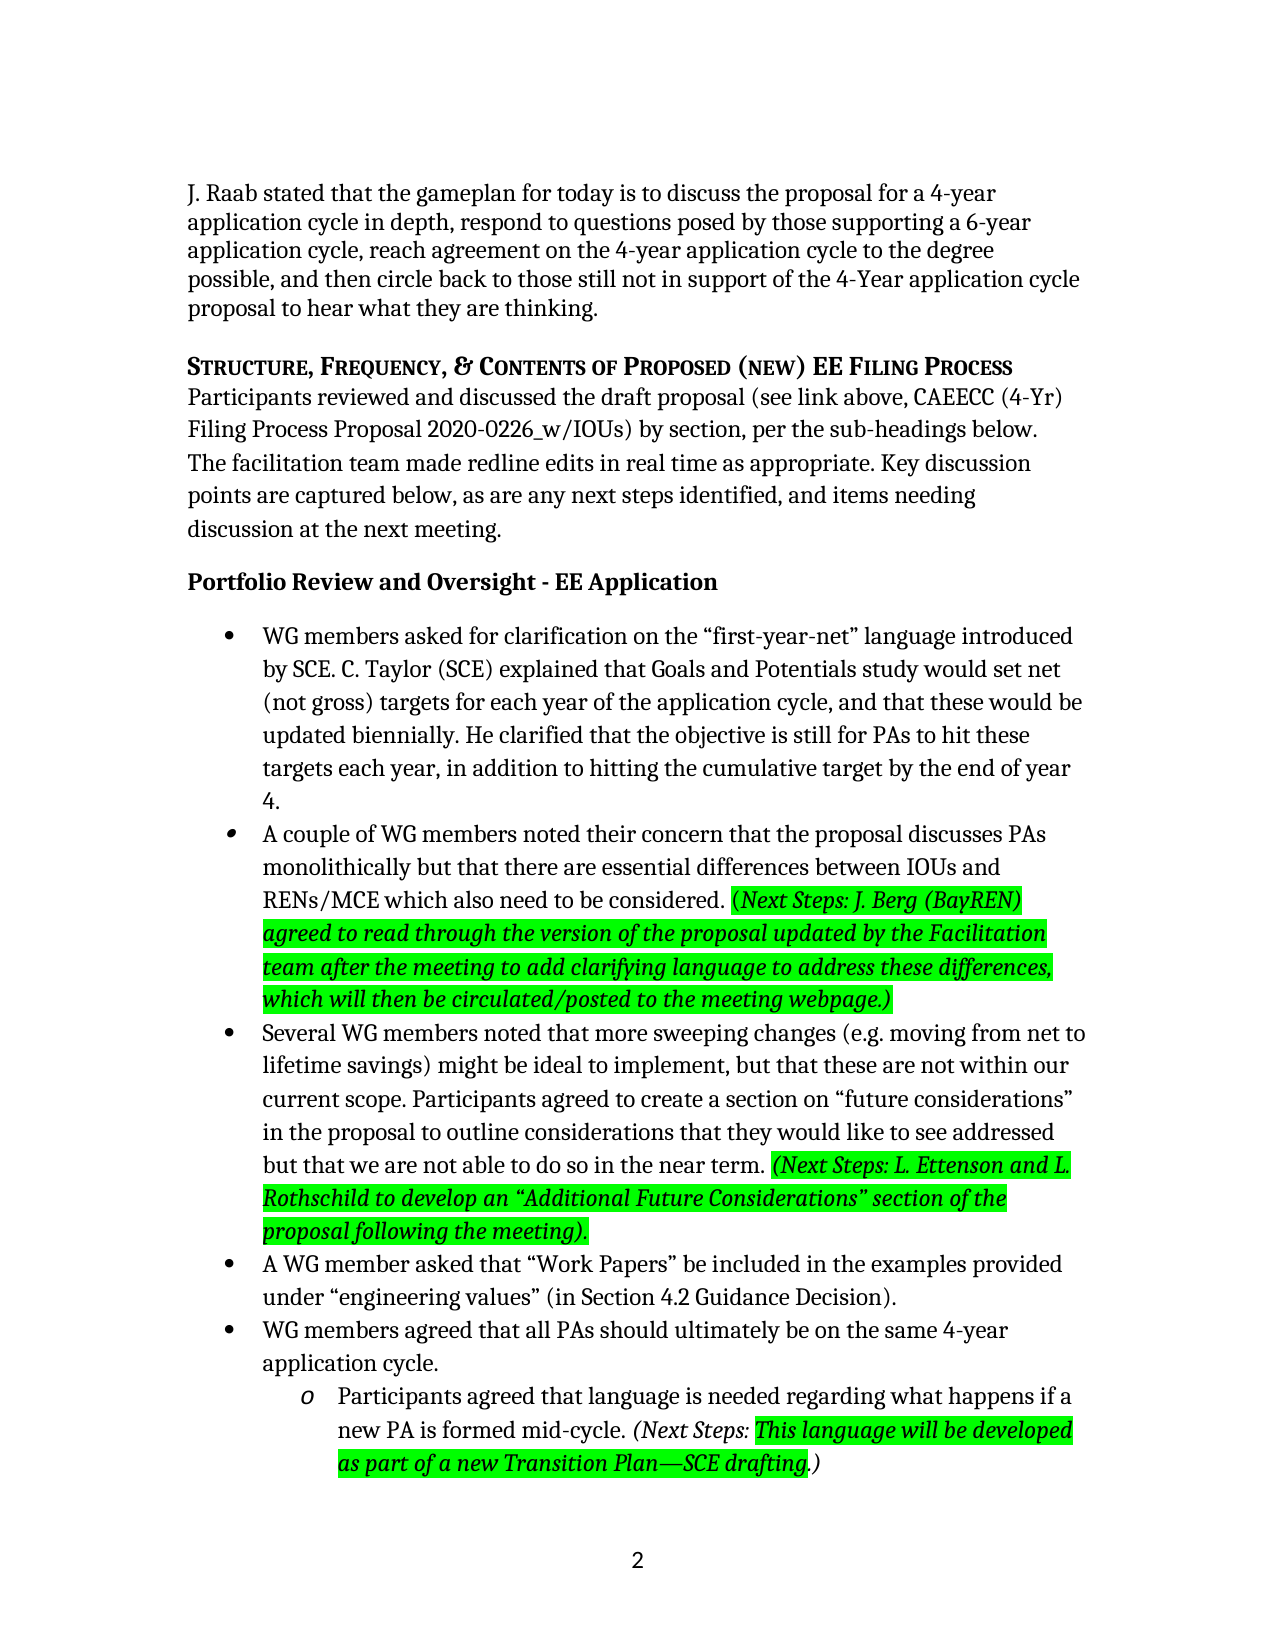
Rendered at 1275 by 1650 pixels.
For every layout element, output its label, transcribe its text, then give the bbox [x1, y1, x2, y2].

text J. Raab stated that the gameplan for today is to discuss the proposal for a 4-year application cycle in depth, respond to questions posed by those supporting a 6-year application cycle, reach agreement on the 4-year application cycle to the degree possible, and then circle back to those still not in support of the 4-Year application cycle proposal to hear what they are thinking. [187, 179, 1087, 322]
list WG members asked for clarification on the “first-year-net” language introduced by SCE. C. Taylor (SCE) explained that Goals and Potentials study would set net (not gross) targets for each year of the application cycle, and that these would be updated biennially. He clarified that the objective is still for PAs to hit these targets each year, in addition to hitting the cumulative target by the end of year 4. [225, 622, 1087, 816]
list WG members agreed that all PAs should ultimately be on the same 4-year application cycle. [225, 1316, 1087, 1377]
text Structure, Frequency, & Contents of Proposed (new) EE Filing Process [187, 351, 1087, 382]
list Participants agreed that language is needed regarding what happens if a new PA is formed mid-cycle. (Next Steps: This language will be developed as part of a new Transition Plan—SCE drafting.) [300, 1382, 1087, 1478]
text Participants reviewed and discussed the draft proposal (see link above, CAEECC (4-Yr) Filing Process Proposal 2020-0226_w/IOUs) by section, per the sub-headings below. The facilitation team made redline edits in real time as appropriate. Key discussion points are captured below, as are any next steps identified, and items needing discussion at the next meeting. [187, 382, 1087, 543]
list Several WG members noted that more sweeping changes (e.g. moving from net to lifetime savings) might be ideal to implement, but that these are not within our current scope. Participants agreed to create a section on “future considerations” in the proposal to outline considerations that they would like to see addressed but that we are not able to do so in the near term. (Next Steps: L. Ettenson and L. Rothschild to develop an “Additional Future Considerations” section of the proposal following the meeting). [225, 1018, 1087, 1245]
list A WG member asked that “Work Papers” be included in the examples provided under “engineering values” (in Section 4.2 Guidance Decision). [225, 1249, 1087, 1311]
list A couple of WG members noted their concern that the proposal discusses PAs monolithically but that there are essential differences between IOUs and RENs/MCE which also need to be considered. (Next Steps: J. Berg (BayREN) agreed to read through the version of the proposal updated by the Facilitation team after the meeting to add clarifying language to address these differences, which will then be circulated/posted to the meeting webpage.) [225, 820, 1087, 1014]
text Portfolio Review and Oversight - EE Application [187, 568, 1087, 597]
